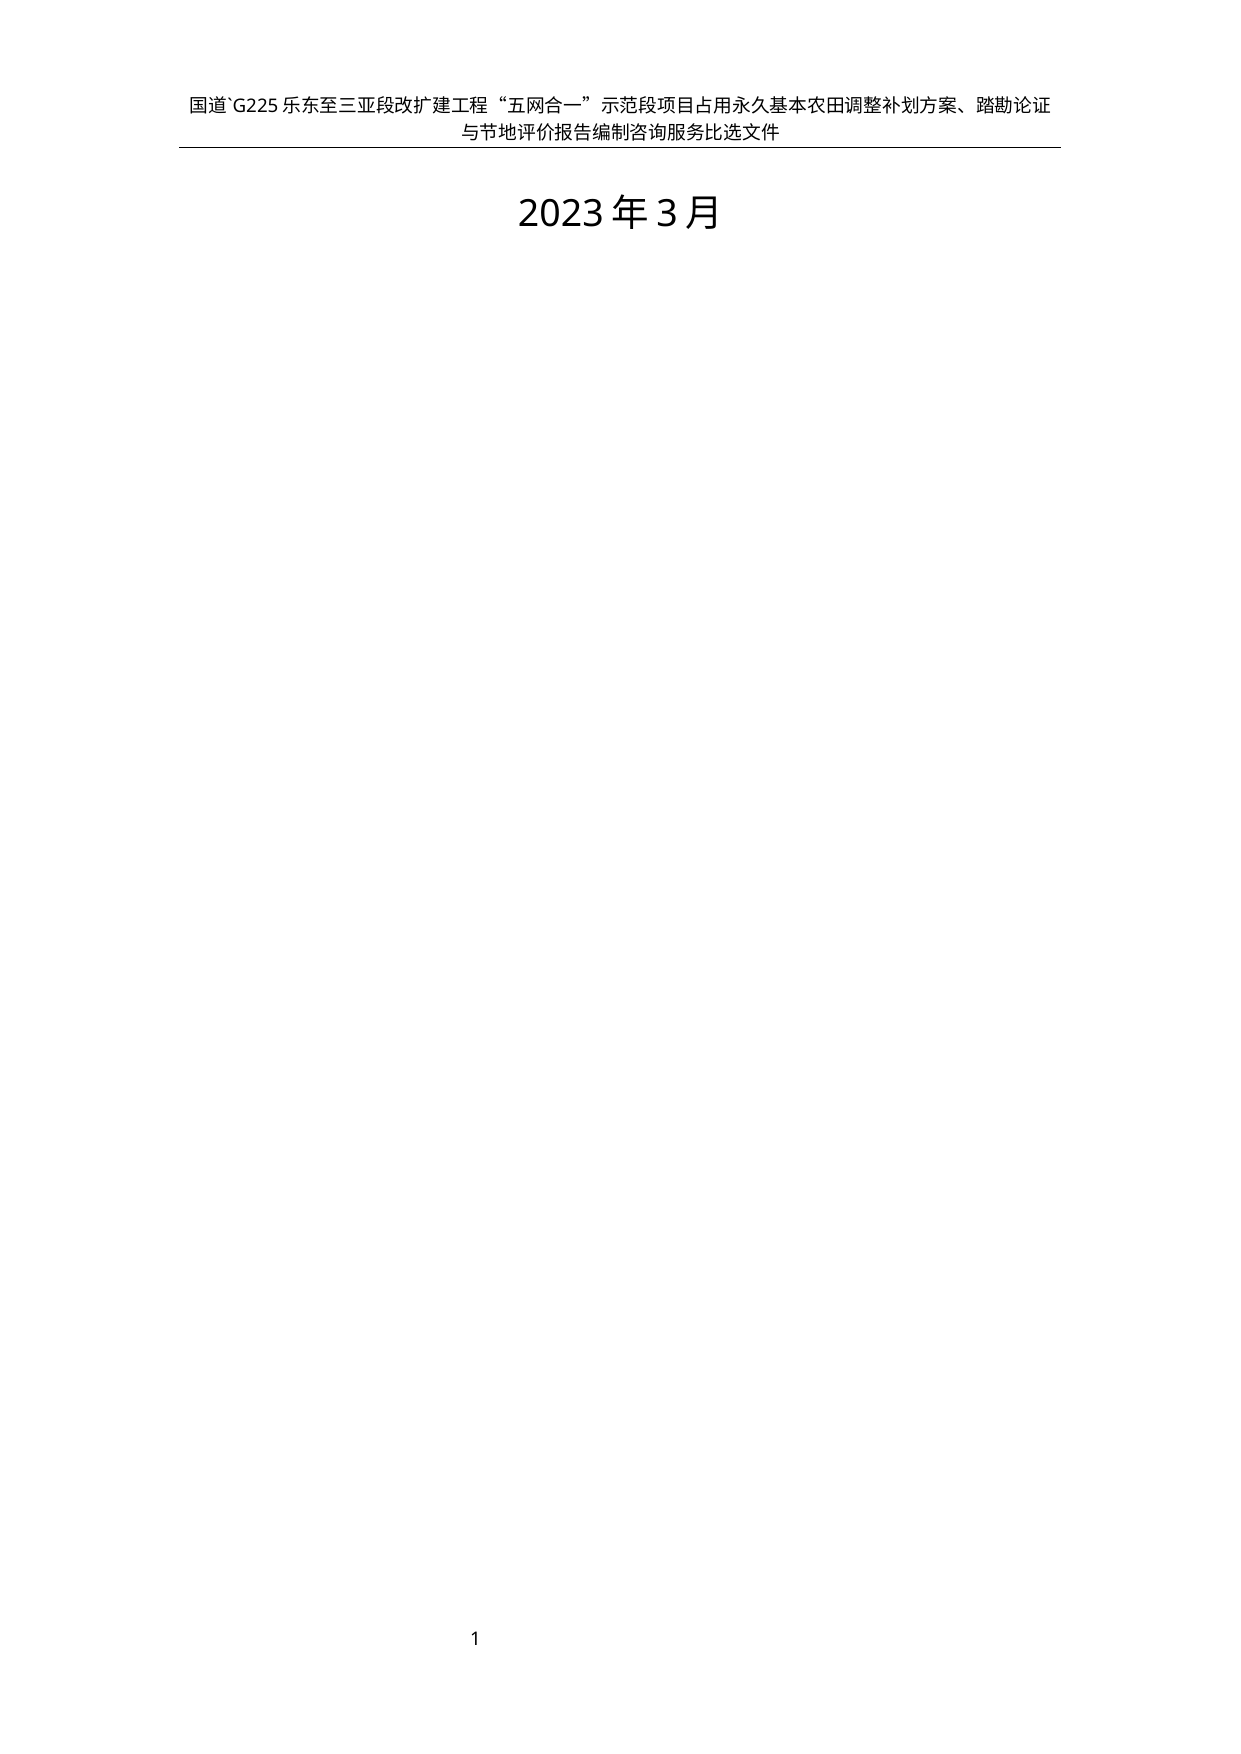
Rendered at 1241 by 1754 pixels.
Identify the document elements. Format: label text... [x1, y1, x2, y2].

text 2023年3月 [187, 178, 1053, 243]
